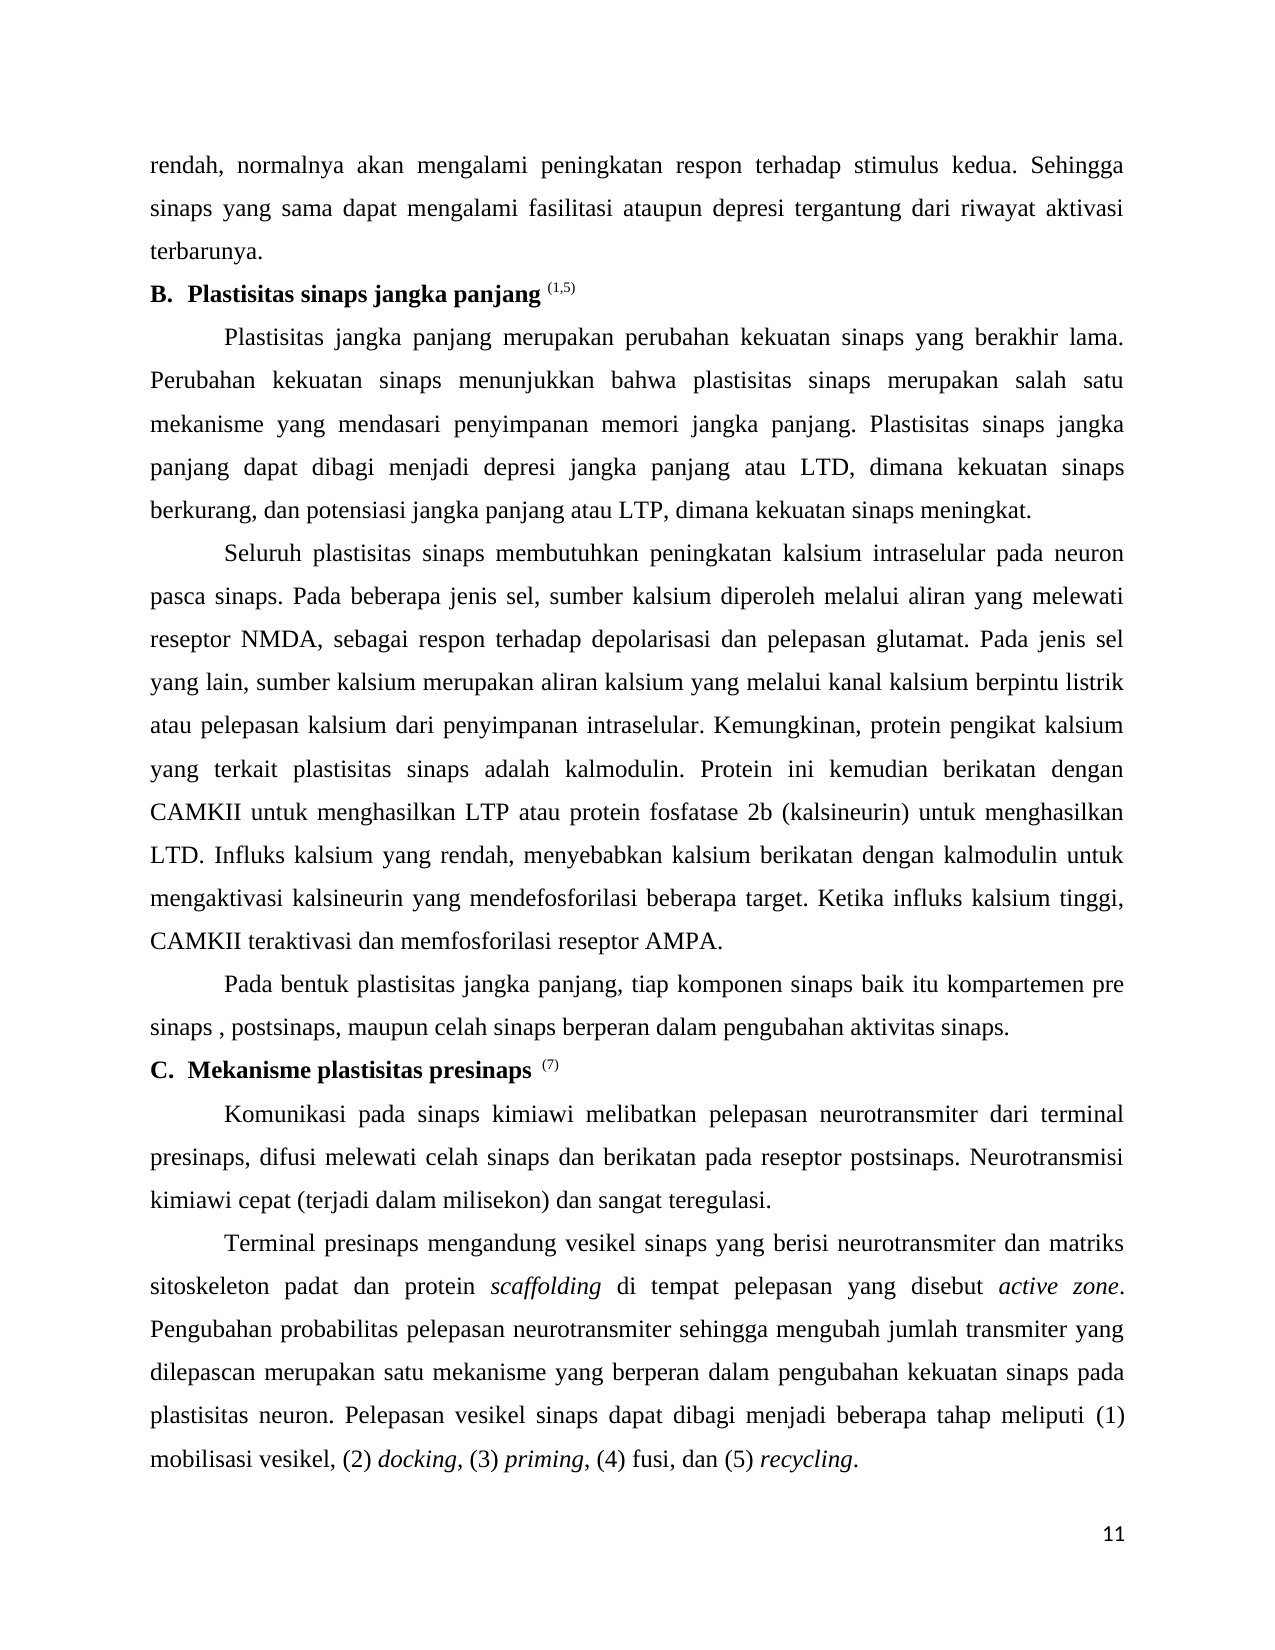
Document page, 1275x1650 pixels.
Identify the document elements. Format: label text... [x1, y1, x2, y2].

list Plastisitas sinaps jangka panjang (1,5) [150, 279, 1125, 308]
list Komunikasi pada sinaps kimiawi melibatkan pelepasan neurotransmiter dari terminal presinaps, difusi melewati celah sinaps dan berikatan pada reseptor postsinaps. Neurotransmisi kimiawi cepat (terjadi dalam milisekon) dan sangat teregulasi. [150, 1099, 1125, 1214]
list Pada bentuk plastisitas jangka panjang, tiap komponen sinaps baik itu kompartemen pre sinaps , postsinaps, maupun celah sinaps berperan dalam pengubahan aktivitas sinaps. [150, 969, 1125, 1041]
list Seluruh plastisitas sinaps membutuhkan peningkatan kalsium intraselular pada neuron pasca sinaps. Pada beberapa jenis sel, sumber kalsium diperoleh melalui aliran yang melewati reseptor NMDA, sebagai respon terhadap depolarisasi dan pelepasan glutamat. Pada jenis sel yang lain, sumber kalsium merupakan aliran kalsium yang melalui kanal kalsium berpintu listrik atau pelepasan kalsium dari penyimpanan intraselular. Kemungkinan, protein pengikat kalsium yang terkait plastisitas sinaps adalah kalmodulin. Protein ini kemudian berikatan dengan CAMKII untuk menghasilkan LTP atau protein fosfatase 2b (kalsineurin) untuk menghasilkan LTD. Influks kalsium yang rendah, menyebabkan kalsium berikatan dengan kalmodulin untuk mengaktivasi kalsineurin yang mendefosforilasi beberapa target. Ketika influks kalsium tinggi, CAMKII teraktivasi dan memfosforilasi reseptor AMPA. [150, 538, 1125, 955]
list Terminal presinaps mengandung vesikel sinaps yang berisi neurotransmiter dan matriks sitoskeleton padat dan protein scaffolding di tempat pelepasan yang disebut active zone. Pengubahan probabilitas pelepasan neurotransmiter sehingga mengubah jumlah transmiter yang dilepascan merupakan satu mekanisme yang berperan dalam pengubahan kekuatan sinaps pada plastisitas neuron. Pelepasan vesikel sinaps dapat dibagi menjadi beberapa tahap meliputi (1) mobilisasi vesikel, (2) docking, (3) priming, (4) fusi, dan (5) recycling. [150, 1228, 1125, 1472]
list Mekanisme plastisitas presinaps (7) [150, 1056, 1125, 1084]
list Plastisitas jangka panjang merupakan perubahan kekuatan sinaps yang berakhir lama. Perubahan kekuatan sinaps menunjukkan bahwa plastisitas sinaps merupakan salah satu mekanisme yang mendasari penyimpanan memori jangka panjang. Plastisitas sinaps jangka panjang dapat dibagi menjadi depresi jangka panjang atau LTD, dimana kekuatan sinaps berkurang, dan potensiasi jangka panjang atau LTP, dimana kekuatan sinaps meningkat. [150, 322, 1125, 524]
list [150, 150, 1125, 265]
